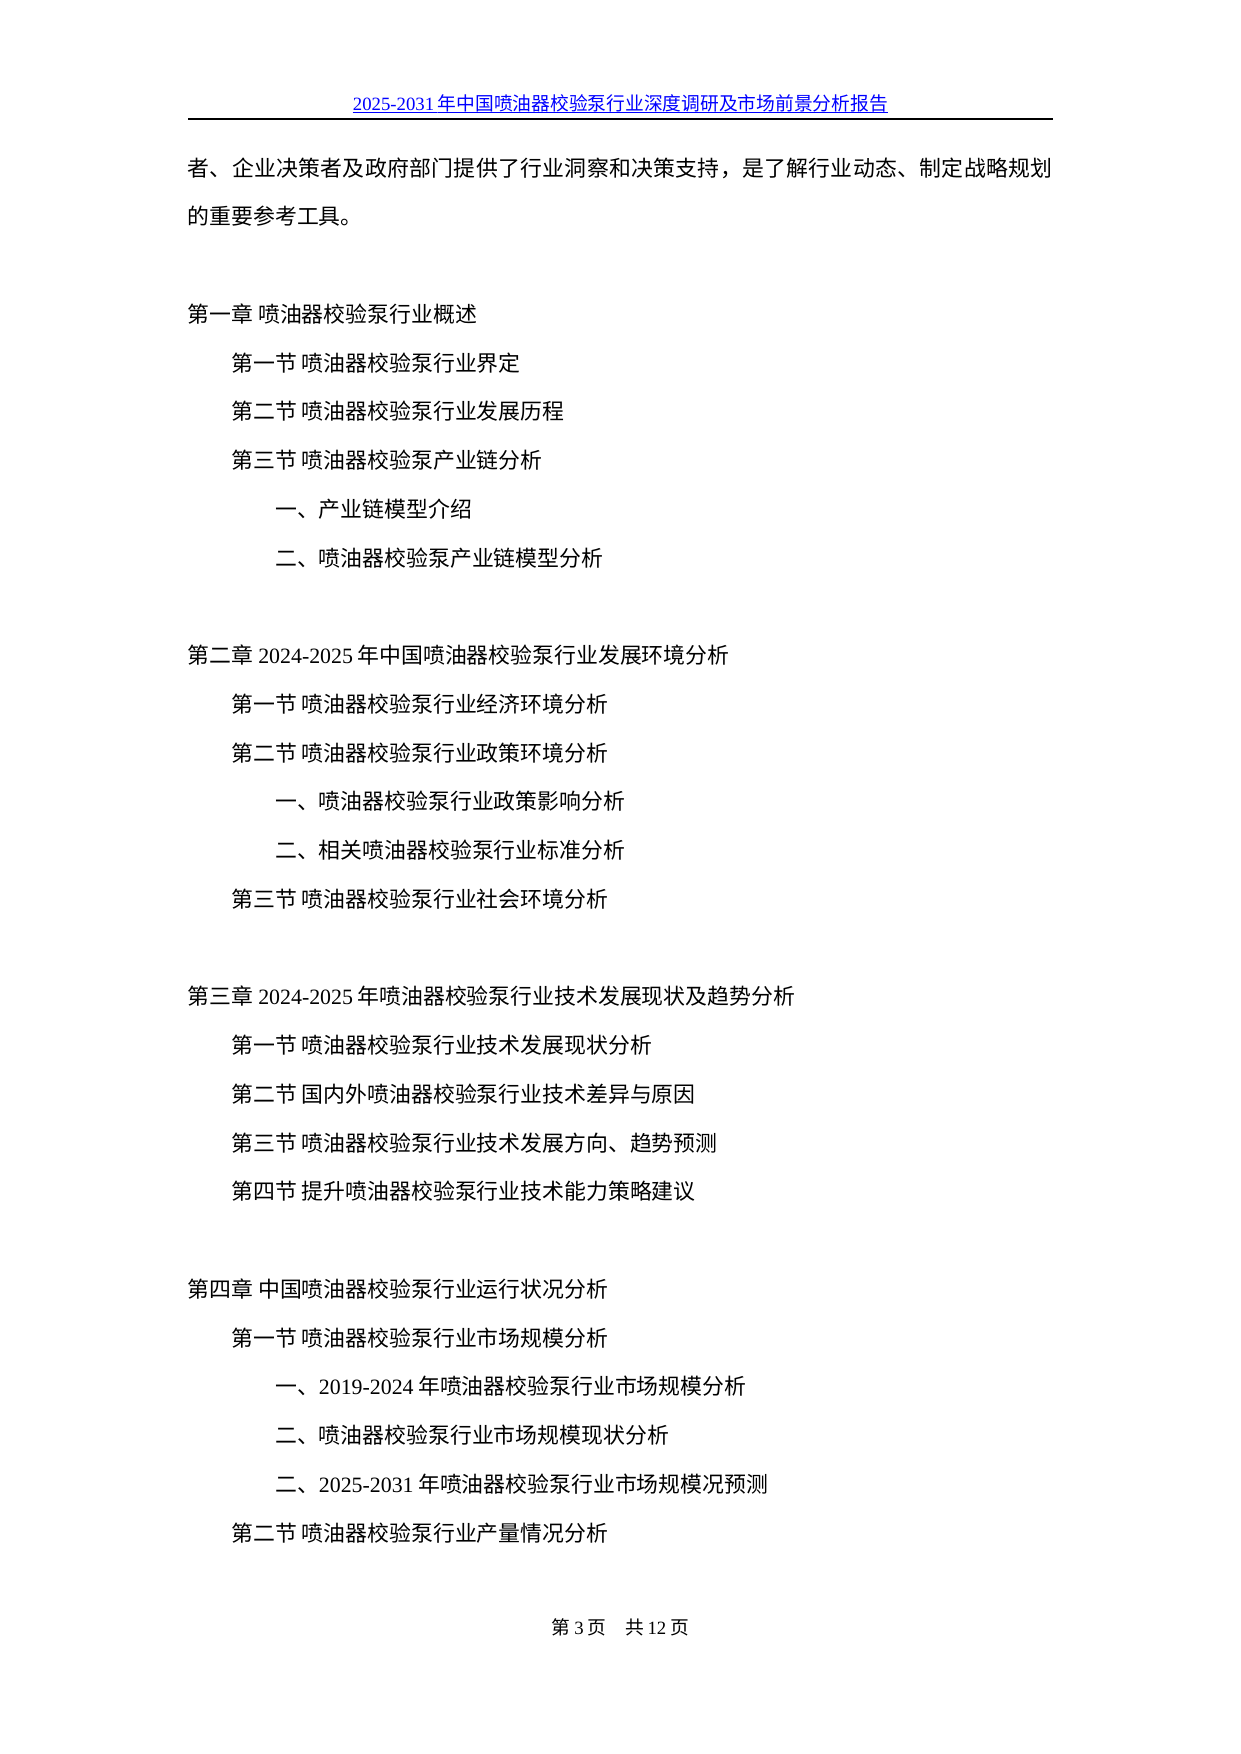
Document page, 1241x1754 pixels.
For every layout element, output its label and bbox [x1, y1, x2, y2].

text [187, 150, 1053, 1548]
